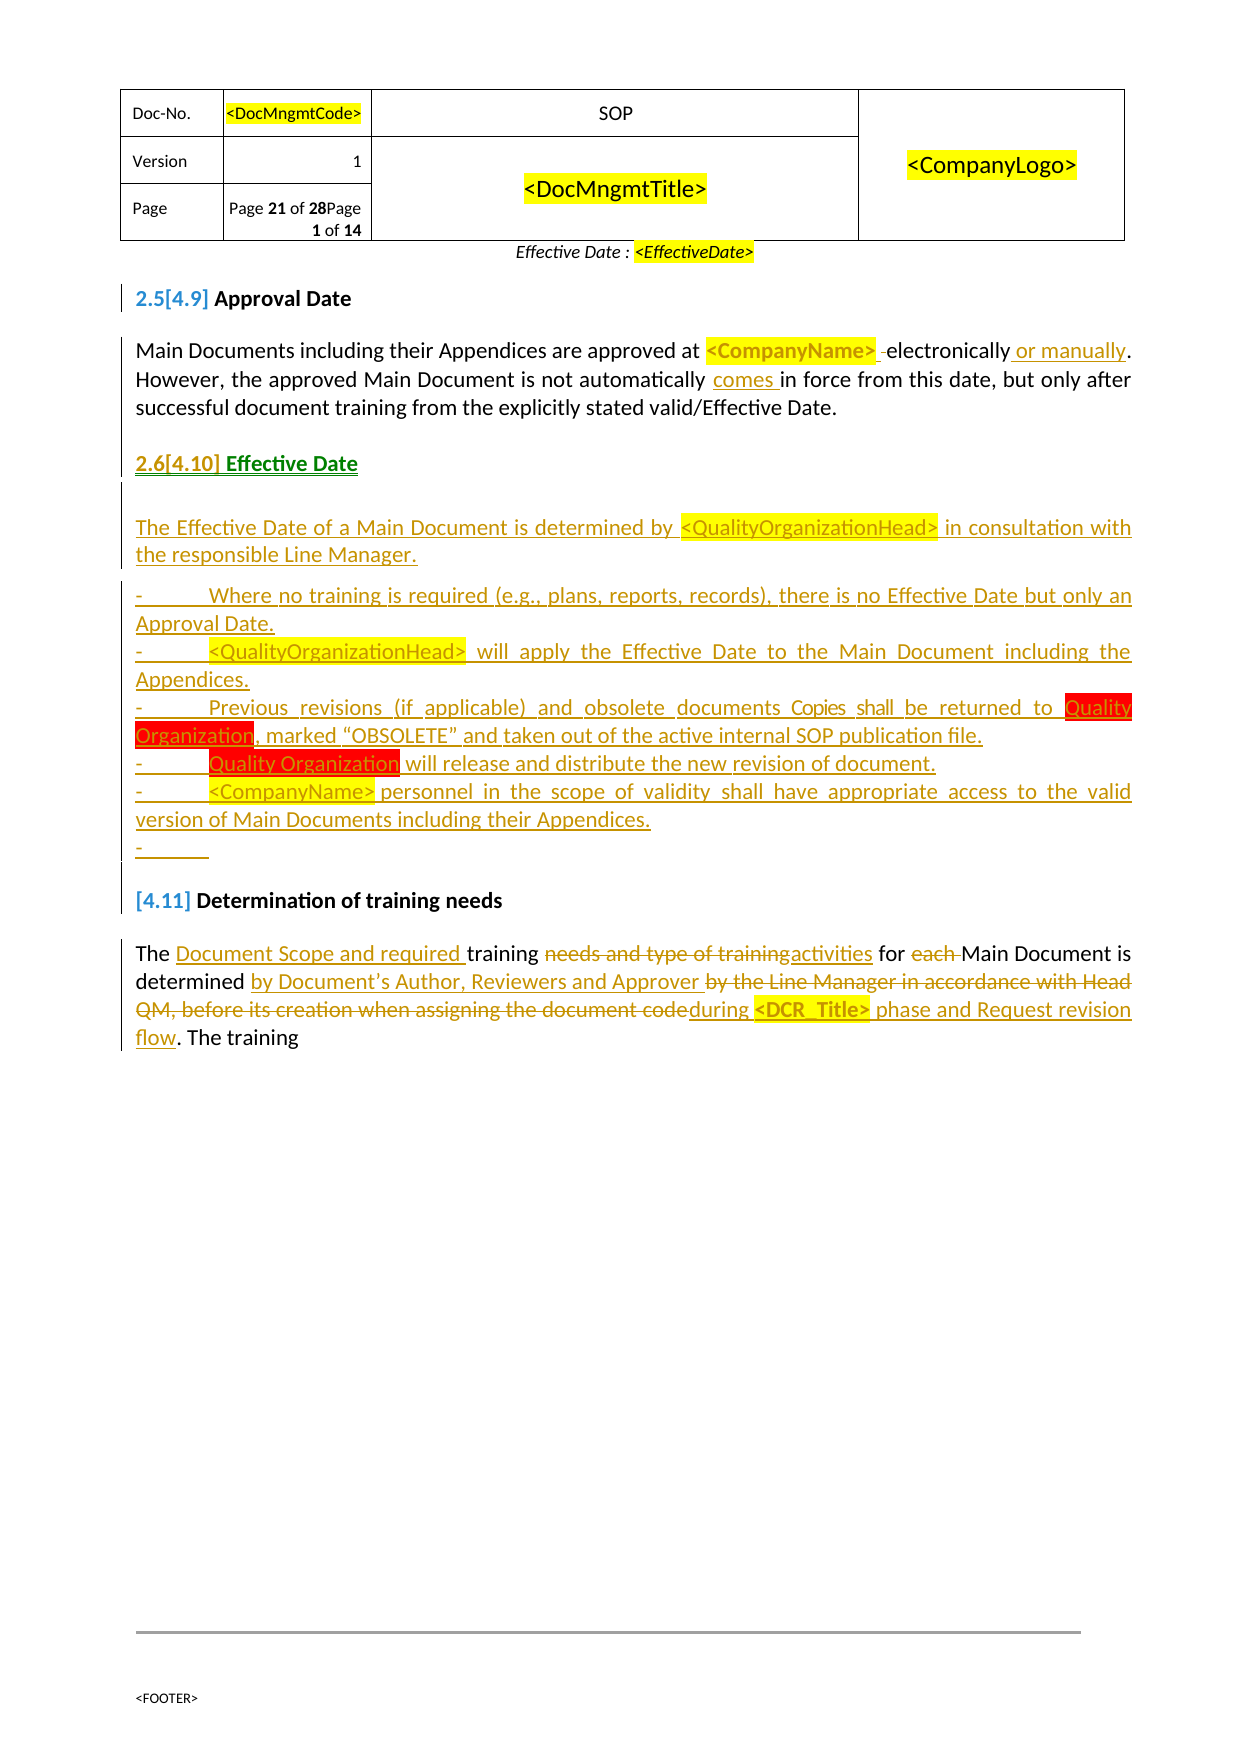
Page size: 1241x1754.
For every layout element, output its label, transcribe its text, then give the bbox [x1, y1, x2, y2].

text The training for Main Document is determined . The training [135, 939, 1132, 1051]
subtitle Approval Date [135, 284, 1132, 312]
subtitle Determination of training needs [135, 886, 1132, 914]
text Main Documents including their Appendices are approved at <CompanyName>electronically. However, the approved Main Document is not automatically in force from this date, but only after successful document training from the explicitly stated valid/Effective Date. [135, 337, 1132, 421]
